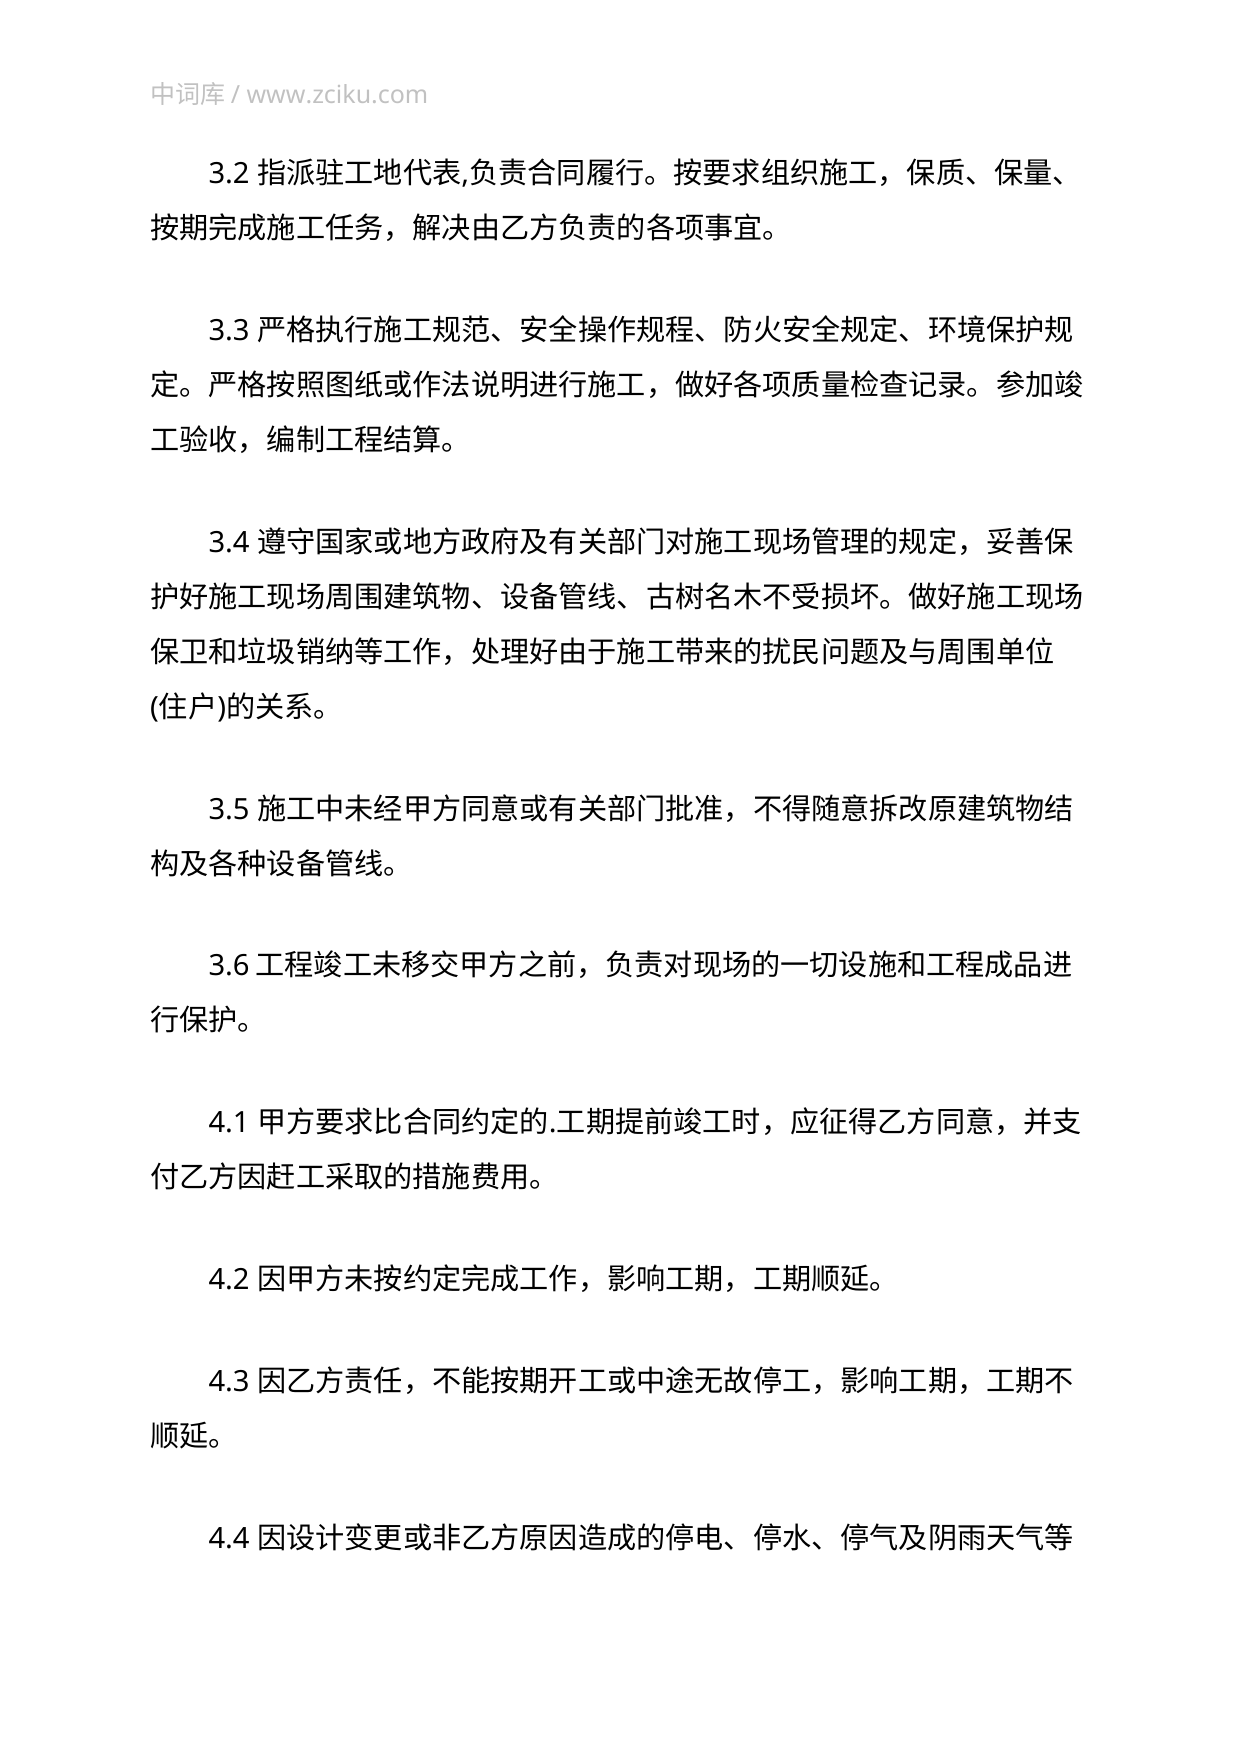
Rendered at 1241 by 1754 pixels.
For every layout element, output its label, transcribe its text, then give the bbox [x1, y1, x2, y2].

text 4.2 因甲方未按约定完成工作，影响工期，工期顺延。 [150, 1256, 1090, 1298]
text 3.4 遵守国家或地方政府及有关部门对施工现场管理的规定，妥善保护好施工现场周围建筑物、设备管线、古树名木不受损坏。做好施工现场保卫和垃圾销纳等工作，处理好由于施工带来的扰民问题及与周围单位(住户)的关系。 [150, 518, 1090, 726]
text 3.6工程竣工未移交甲方之前，负责对现场的一切设施和工程成品进行保护。 [150, 942, 1090, 1039]
text 4.1 甲方要求比合同约定的.工期提前竣工时，应征得乙方同意，并支付乙方因赶工采取的措施费用。 [150, 1099, 1090, 1196]
text 3.3 严格执行施工规范、安全操作规程、防火安全规定、环境保护规定。严格按照图纸或作法说明进行施工，做好各项质量检查记录。参加竣工验收，编制工程结算。 [150, 307, 1090, 459]
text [150, 1514, 1090, 1557]
text 4.3 因乙方责任，不能按期开工或中途无故停工，影响工期，工期不顺延。 [150, 1357, 1090, 1455]
text 3.5 施工中未经甲方同意或有关部门批准，不得随意拆改原建筑物结构及各种设备管线。 [150, 785, 1090, 882]
text 3.2 指派驻工地代表,负责合同履行。按要求组织施工，保质、保量、按期完成施工任务，解决由乙方负责的各项事宜。 [150, 150, 1090, 247]
